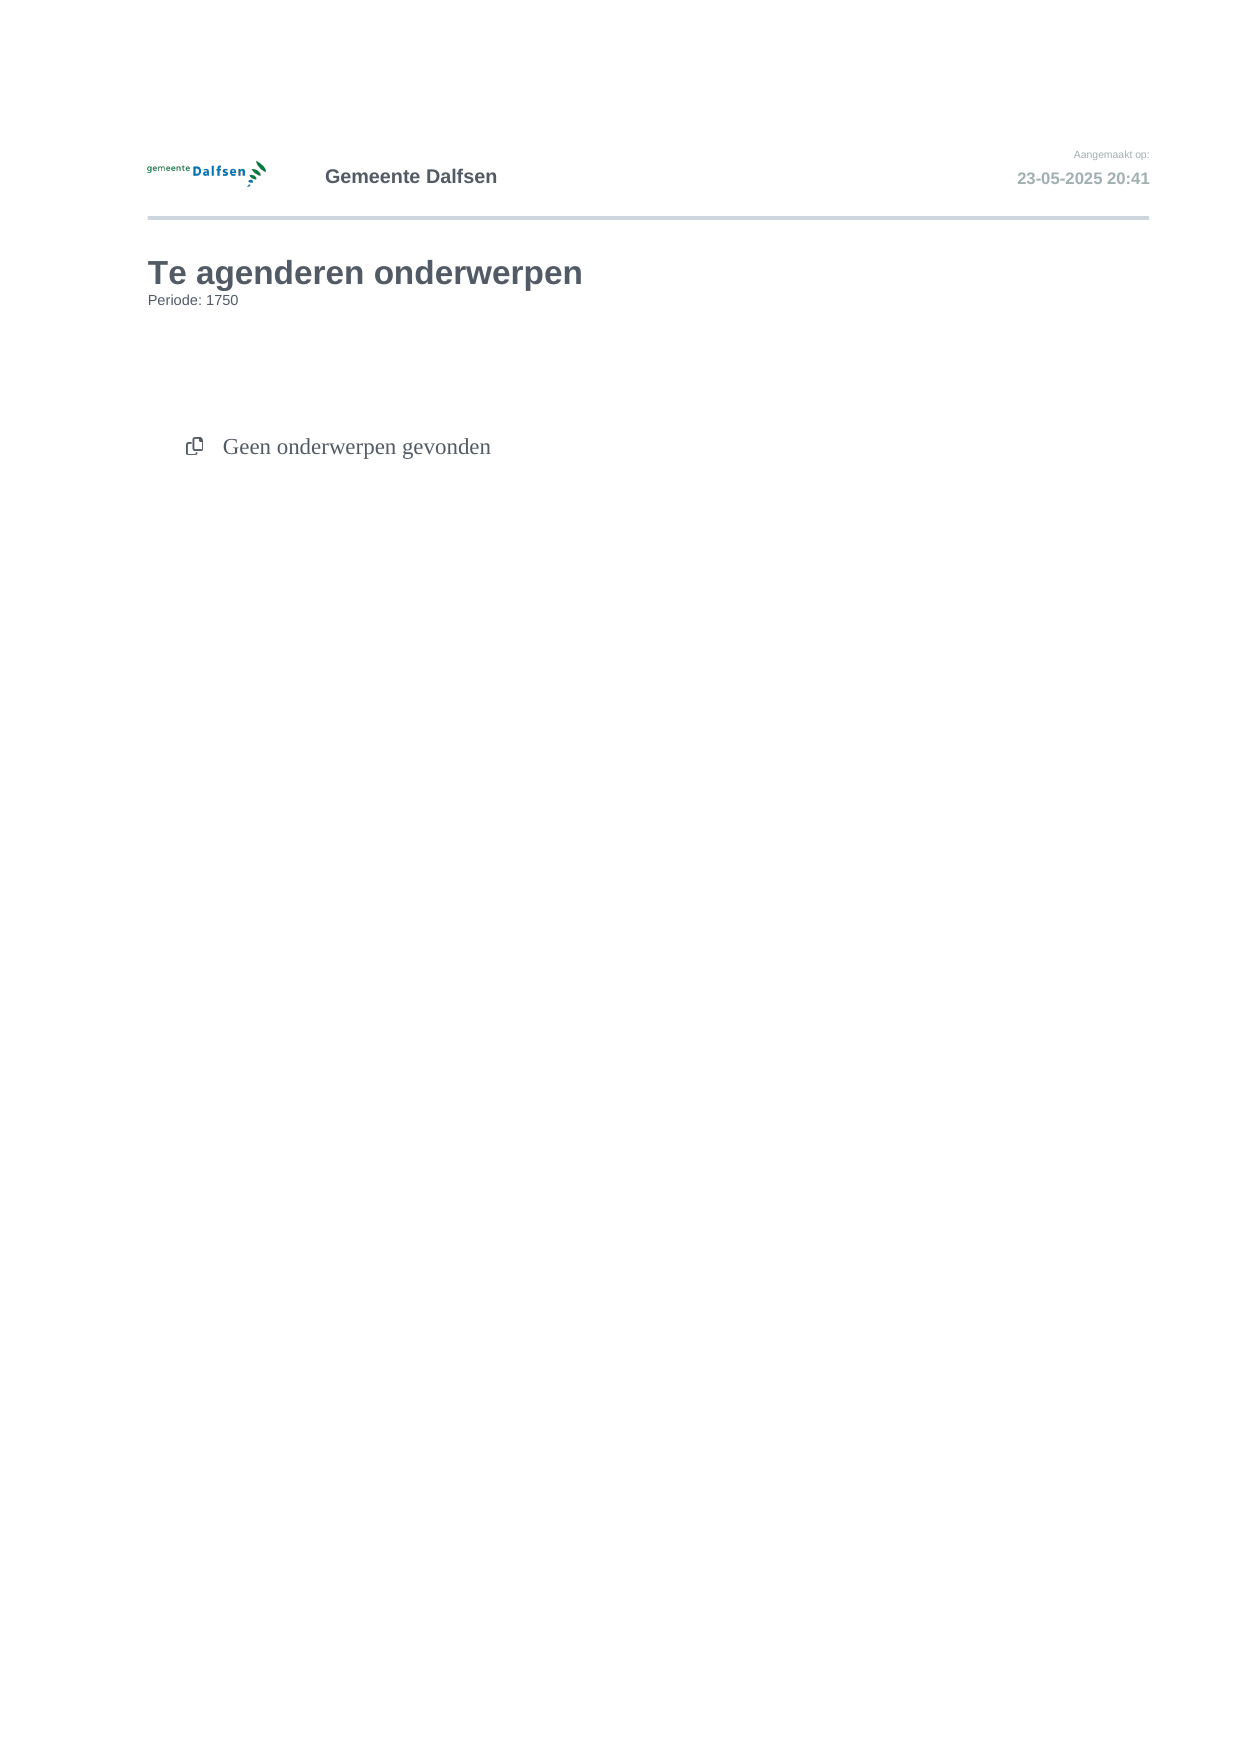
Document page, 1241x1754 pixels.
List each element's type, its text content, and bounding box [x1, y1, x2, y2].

table_cell 23-05-2025 20:41 [727, 161, 1149, 188]
picture [186, 437, 203, 455]
picture [147, 216, 1150, 220]
table_header Gemeente Dalfsen [325, 148, 727, 188]
table_header Te agenderen onderwerpen [148, 245, 727, 292]
picture [147, 161, 266, 187]
table_cell Periode: 1750 [148, 292, 727, 325]
list Geen onderwerpen gevonden [185, 433, 1093, 459]
table_header [148, 148, 325, 188]
table_header Aangemaakt op: [727, 148, 1149, 161]
